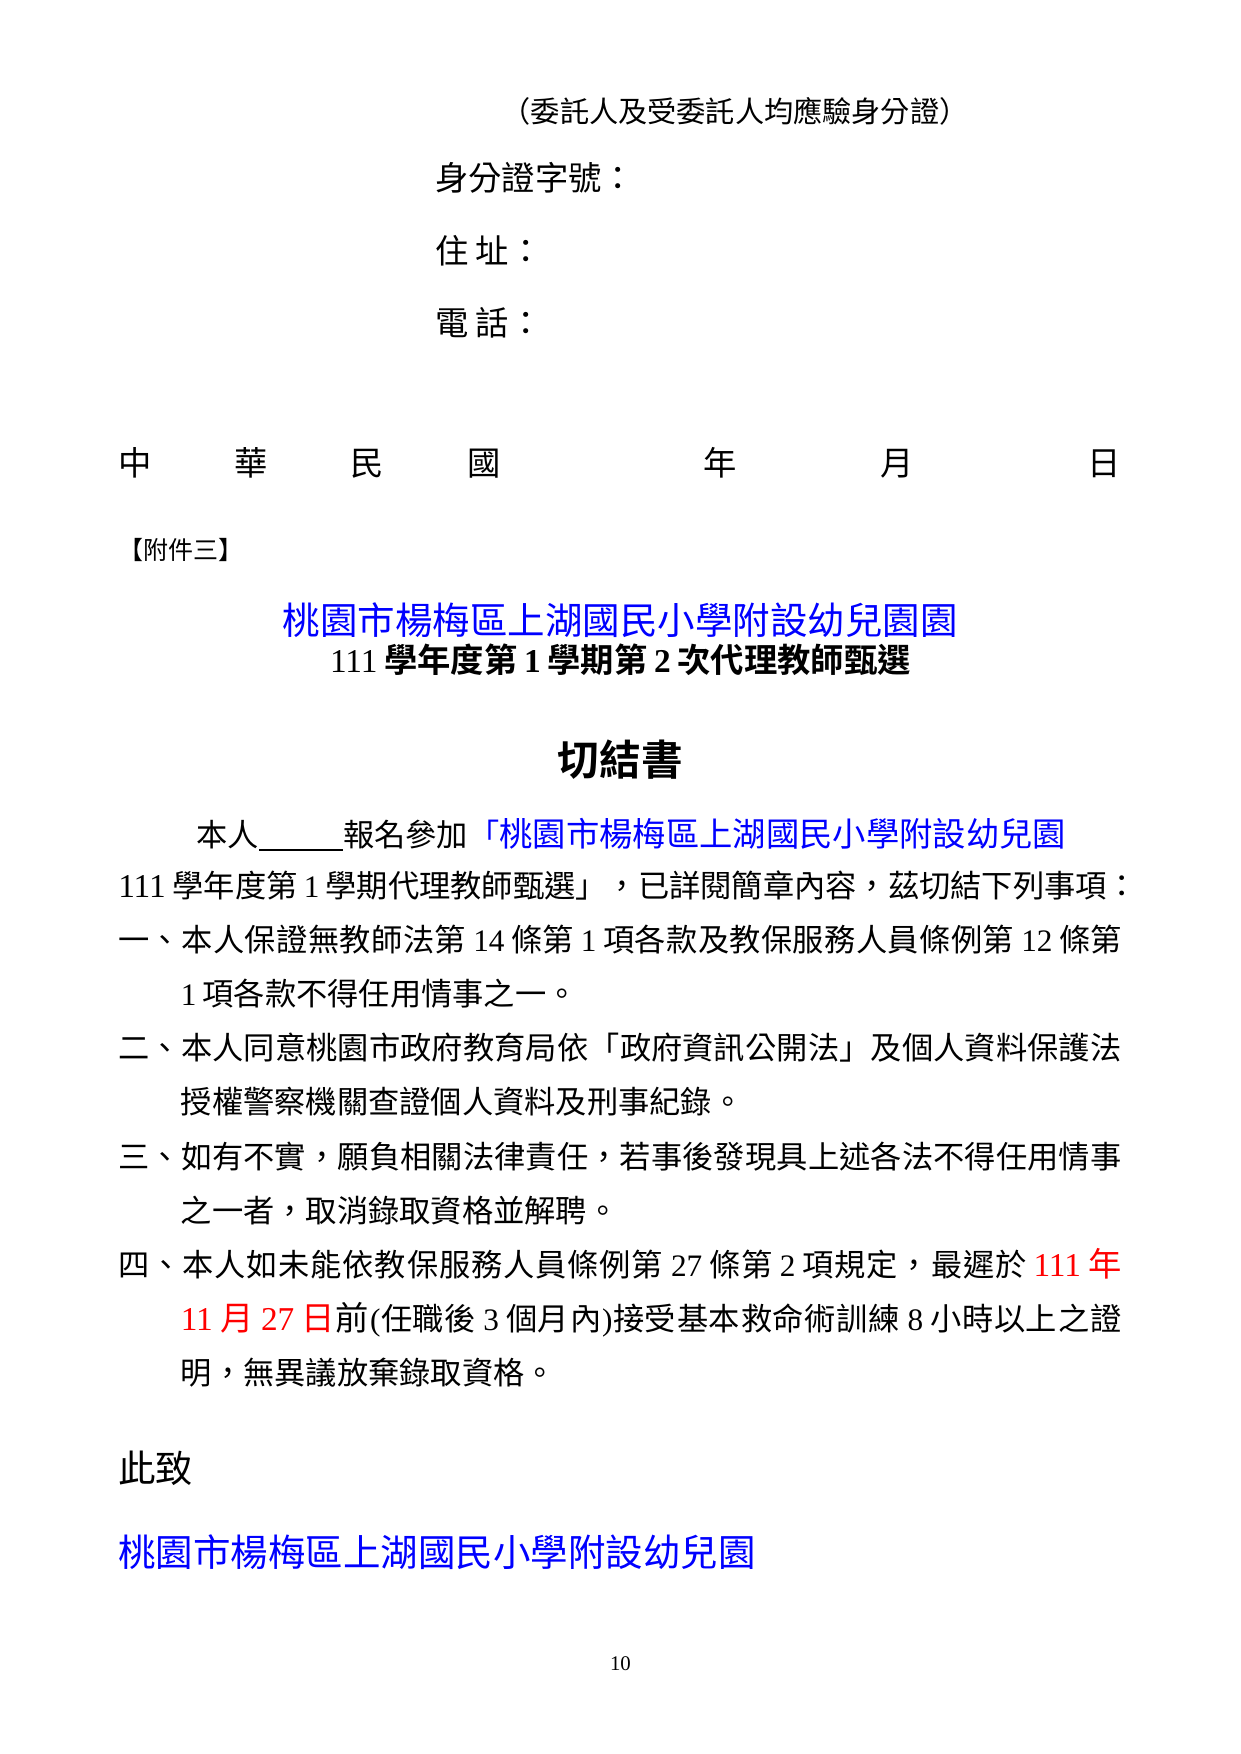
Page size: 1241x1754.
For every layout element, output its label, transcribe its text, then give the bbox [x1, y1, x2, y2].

text 電 話： [268, 297, 1122, 345]
text 切結書 [118, 727, 1122, 788]
text 身分證字號： [268, 152, 1122, 200]
text 一、本人保證無教師法第14條第1項各款及教保服務人員條例第12條第1項各款不得任用情事之一。 [118, 908, 1122, 1016]
text 二、本人同意桃園市政府教育局依「政府資訊公開法」及個人資料保護法授權警察機關查證個人資料及刑事紀錄。 [118, 1016, 1122, 1125]
text 三、如有不實，願負相關法律責任，若事後發現具上述各法不得任用情事之一者，取消錄取資格並解聘。 [118, 1125, 1122, 1233]
text 此致 [118, 1439, 1122, 1493]
text 【附件三】 [118, 531, 1122, 567]
text 本人 報名參加「桃園市楊梅區上湖國民小學附設幼兒園 [118, 816, 1122, 854]
text 111學年度第1學期代理教師甄選」，已詳閱簡章內容，茲切結下列事項： [118, 854, 1122, 908]
text 桃園市楊梅區上湖國民小學附設幼兒園 [118, 1536, 1122, 1574]
text 桃園市楊梅區上湖國民小學附設幼兒園園 [118, 604, 1122, 642]
text 中 華 民 國 年 月 日 [118, 437, 1122, 485]
text 111學年度第1學期第2次代理教師甄選 [118, 642, 1122, 679]
text 四、本人如未能依教保服務人員條例第27條第2項規定，最遲於111年11月27日前(任職後3個月內)接受基本救命術訓練8小時以上之證明，無異議放棄錄取資格。 [118, 1233, 1122, 1396]
text （委託人及受委託人均應驗身分證） [268, 89, 1122, 131]
text 住 址： [268, 224, 1122, 273]
